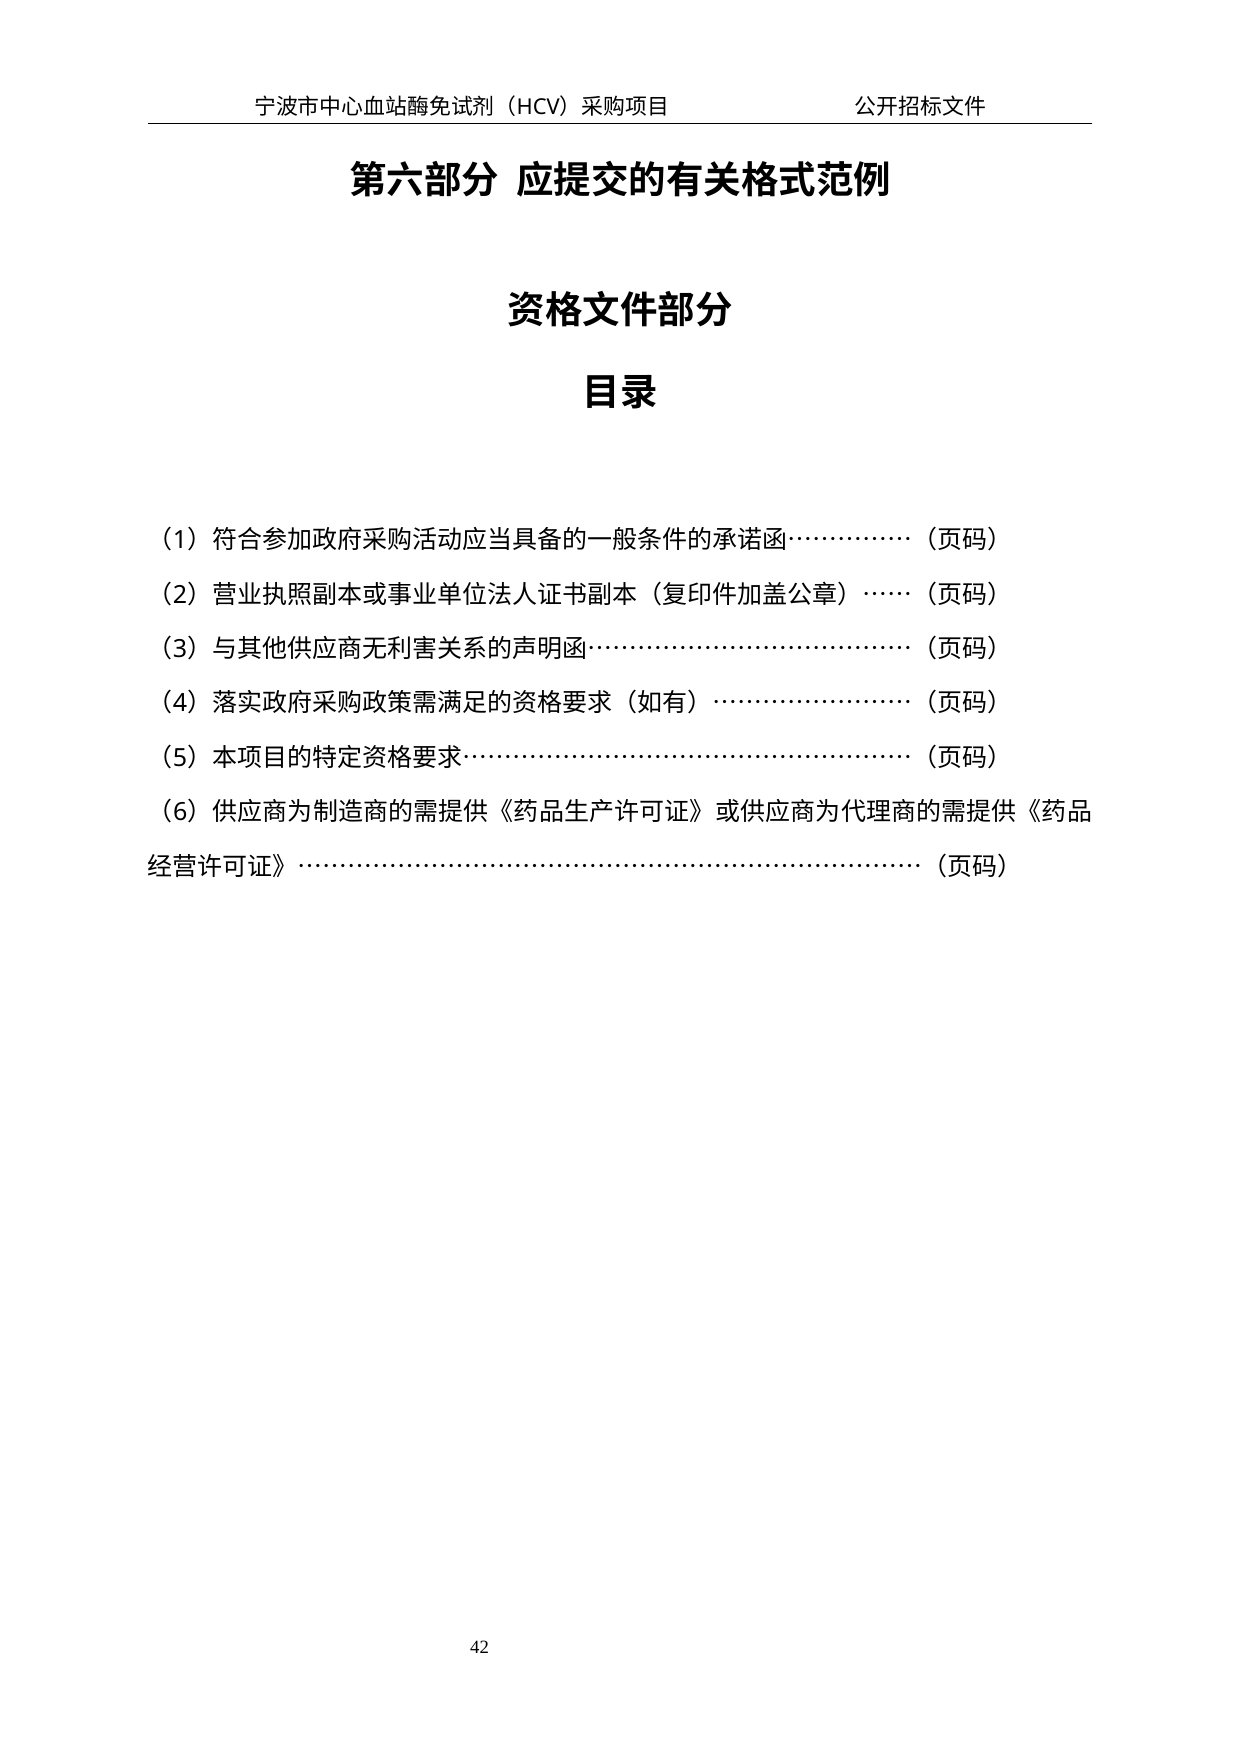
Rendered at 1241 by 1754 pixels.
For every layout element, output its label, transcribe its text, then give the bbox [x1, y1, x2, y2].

text 目录 [148, 362, 1092, 416]
text 资格文件部分 [148, 280, 1092, 335]
list 符合参加政府采购活动应当具备的一般条件的承诺函……………（页码） [148, 520, 1092, 556]
text （6）供应商为制造商的需提供《药品生产许可证》或供应商为代理商的需提供《药品经营许可证》…………………………………………………………………（页码） [148, 792, 1092, 882]
text （4）落实政府采购政策需满足的资格要求（如有）……………………（页码） [148, 683, 1092, 719]
text 第六部分 应提交的有关格式范例 [148, 149, 1092, 204]
text （5）本项目的特定资格要求………………………………………………（页码） [148, 737, 1092, 773]
list 营业执照副本或事业单位法人证书副本（复印件加盖公章）……（页码） [148, 574, 1092, 610]
list 与其他供应商无利害关系的声明函…………………………………（页码） [148, 628, 1092, 665]
